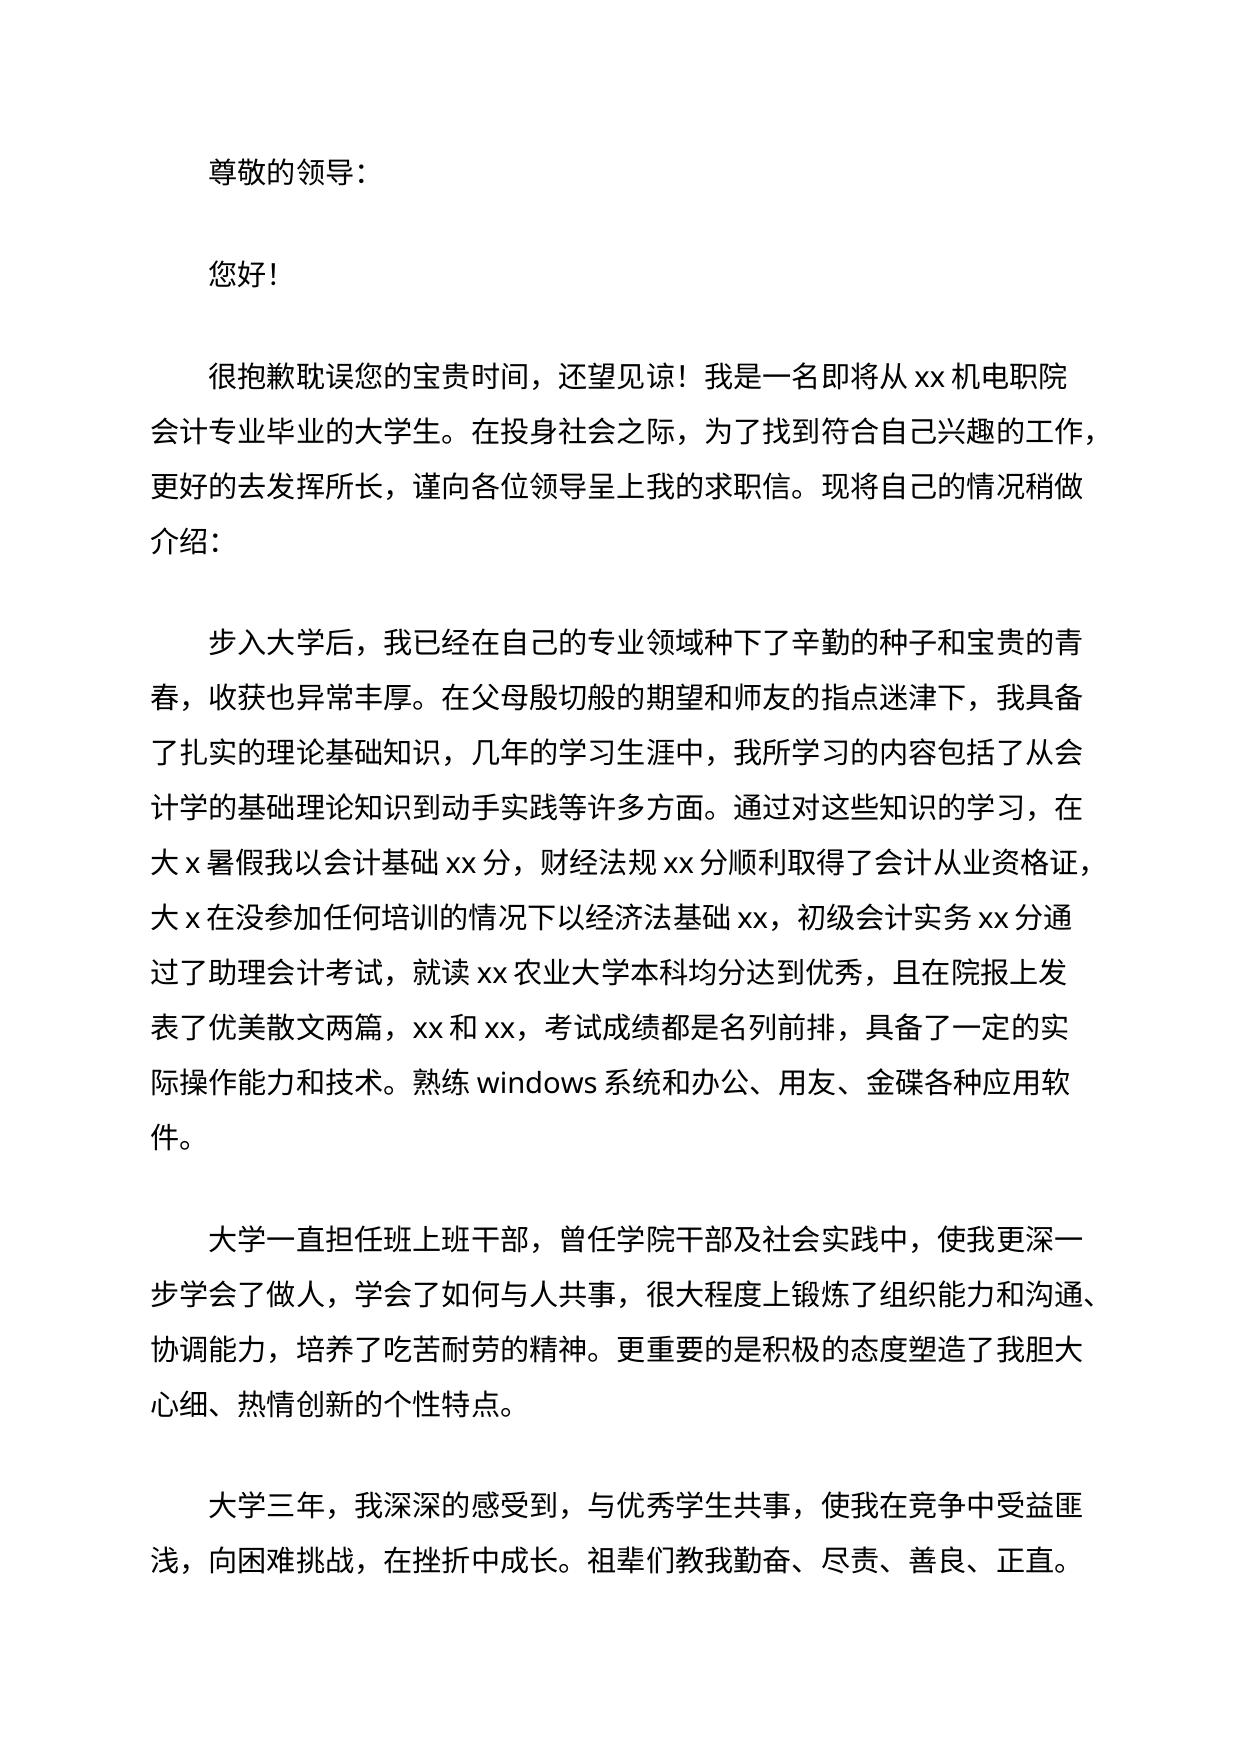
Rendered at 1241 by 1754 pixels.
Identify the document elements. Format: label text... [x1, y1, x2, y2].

text 步入大学后，我已经在自己的专业领域种下了辛勤的种子和宝贵的青春，收获也异常丰厚。在父母殷切般的期望和师友的指点迷津下，我具备了扎实的理论基础知识，几年的学习生涯中，我所学习的内容包括了从会计学的基础理论知识到动手实践等许多方面。通过对这些知识的学习，在大x暑假我以会计基础xx分，财经法规xx分顺利取得了会计从业资格证，大x在没参加任何培训的情况下以经济法基础xx，初级会计实务xx分通过了助理会计考试，就读xx农业大学本科均分达到优秀，且在院报上发表了优美散文两篇，xx和xx，考试成绩都是名列前排，具备了一定的实际操作能力和技术。熟练windows系统和办公、用友、金碟各种应用软件。 [150, 620, 1090, 1157]
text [150, 1483, 1090, 1580]
text 大学一直担任班上班干部，曾任学院干部及社会实践中，使我更深一步学会了做人，学会了如何与人共事，很大程度上锻炼了组织能力和沟通、协调能力，培养了吃苦耐劳的精神。更重要的是积极的态度塑造了我胆大心细、热情创新的个性特点。 [150, 1216, 1090, 1423]
text 很抱歉耽误您的宝贵时间，还望见谅！我是一名即将从xx机电职院会计专业毕业的大学生。在投身社会之际，为了找到符合自己兴趣的工作，更好的去发挥所长，谨向各位领导呈上我的求职信。现将自己的情况稍做介绍： [150, 353, 1090, 561]
text 尊敬的领导： [150, 150, 1090, 192]
text 您好！ [150, 252, 1090, 294]
